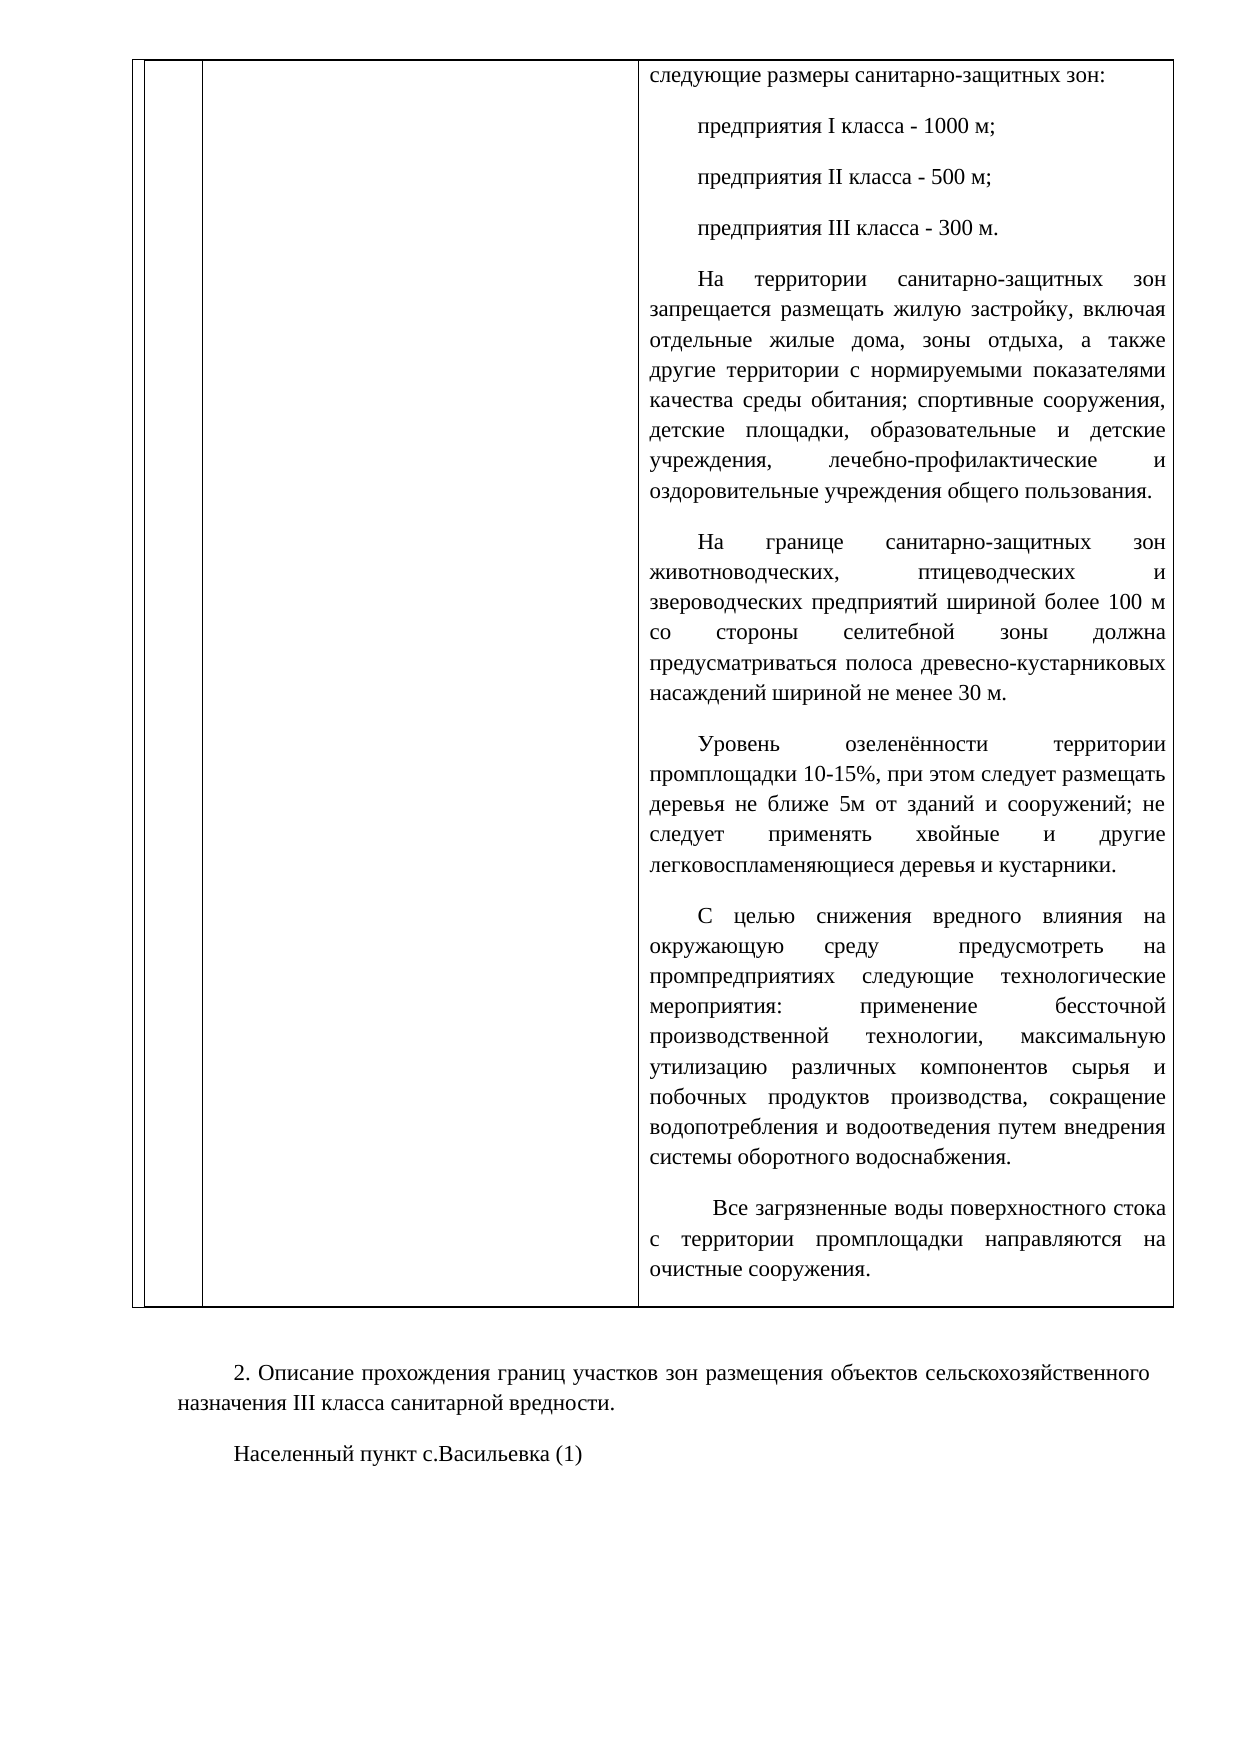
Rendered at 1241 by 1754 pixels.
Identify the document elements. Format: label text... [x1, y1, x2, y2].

table_cell [145, 61, 202, 1306]
text Населенный пункт с.Васильевка (1) [177, 1440, 1152, 1467]
table_cell [133, 60, 144, 1307]
text 2. Описание прохождения границ участков зон размещения объектов сельскохозяйственного назначения III класса санитарной вредности. [177, 1359, 1152, 1416]
table_cell [203, 61, 638, 1306]
table_cell [639, 61, 1173, 1306]
